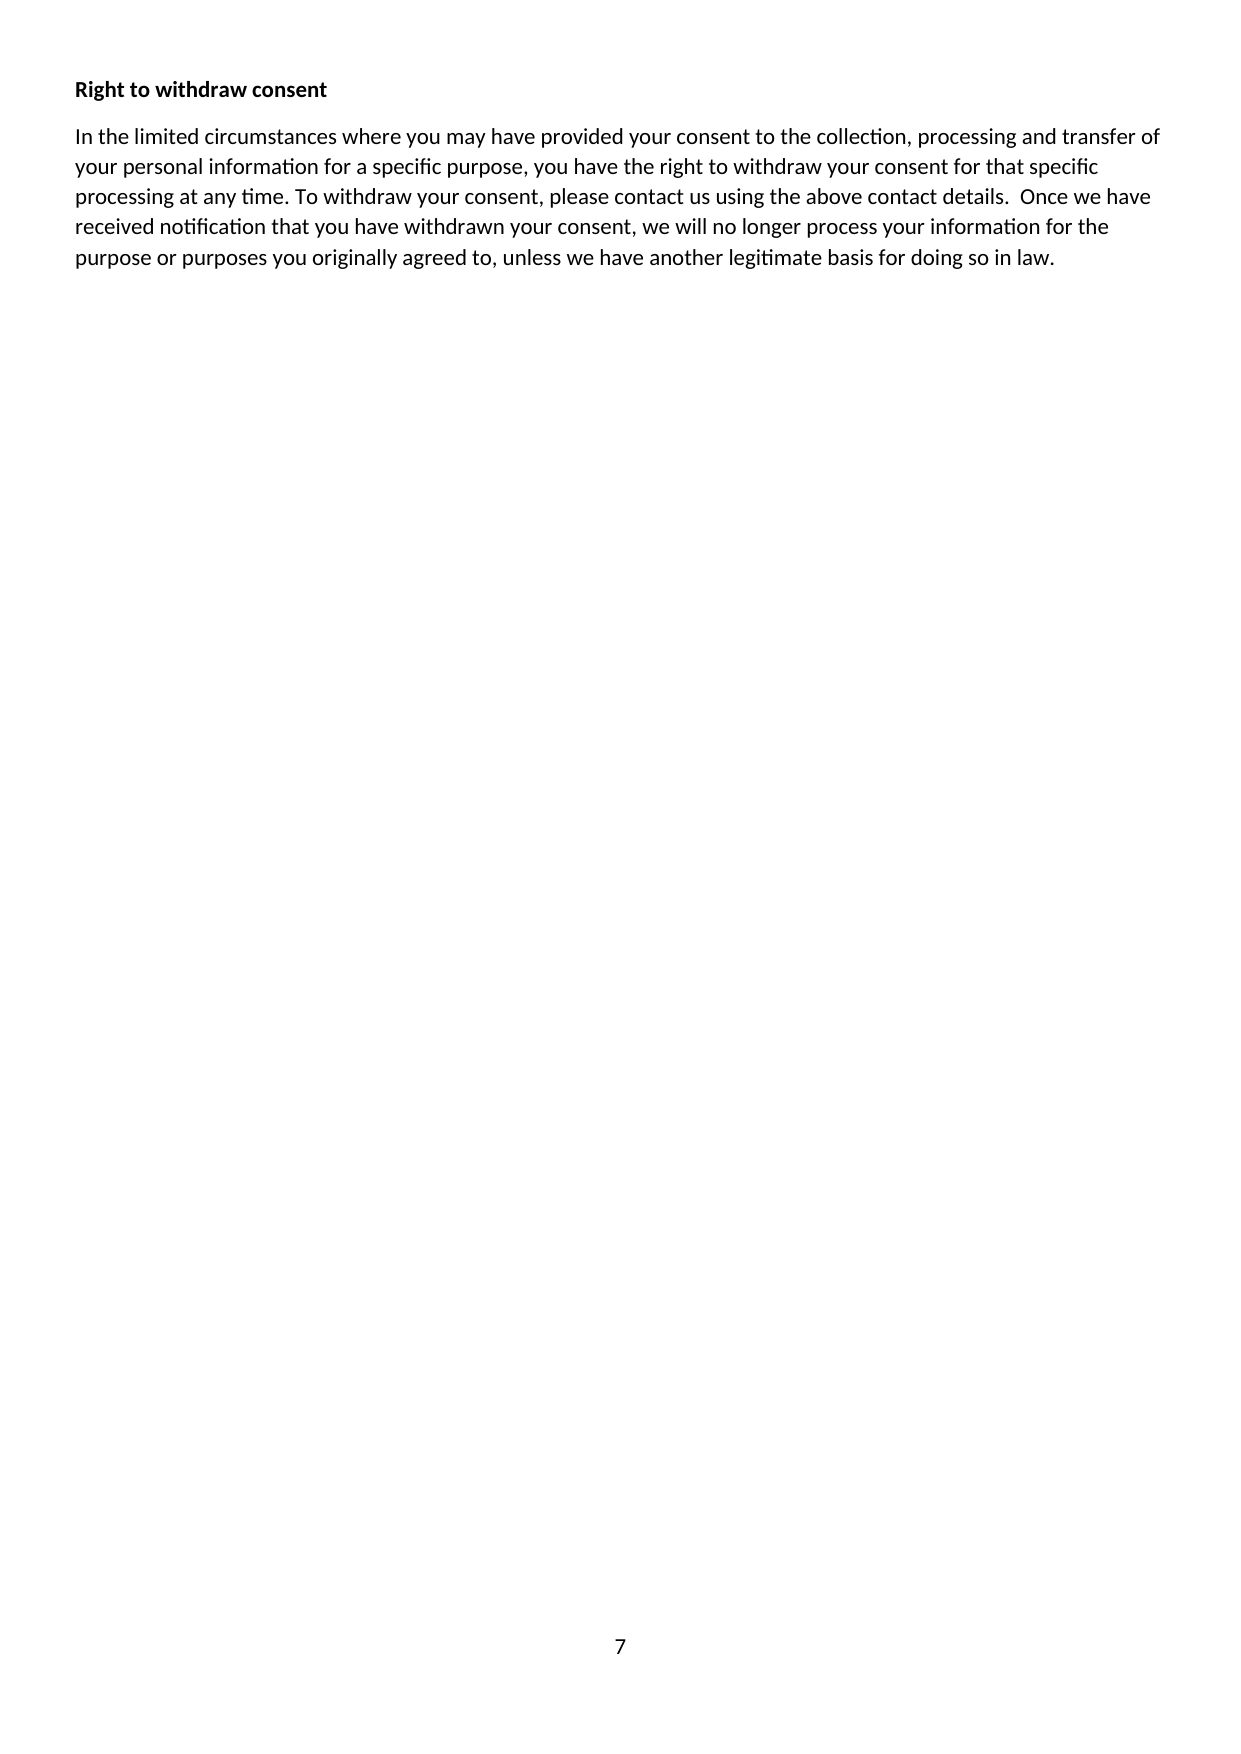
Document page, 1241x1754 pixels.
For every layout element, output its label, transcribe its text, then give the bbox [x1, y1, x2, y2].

text Right to withdraw consent [75, 75, 1165, 103]
text In the limited circumstances where you may have provided your consent to the collection, processing and transfer of your personal information for a specific purpose, you have the right to withdraw your consent for that specific processing at any time. To withdraw your consent, please contact us using the above contact details. Once we have received notification that you have withdrawn your consent, we will no longer process your information for the purpose or purposes you originally agreed to, unless we have another legitimate basis for doing so in law. [75, 122, 1165, 271]
